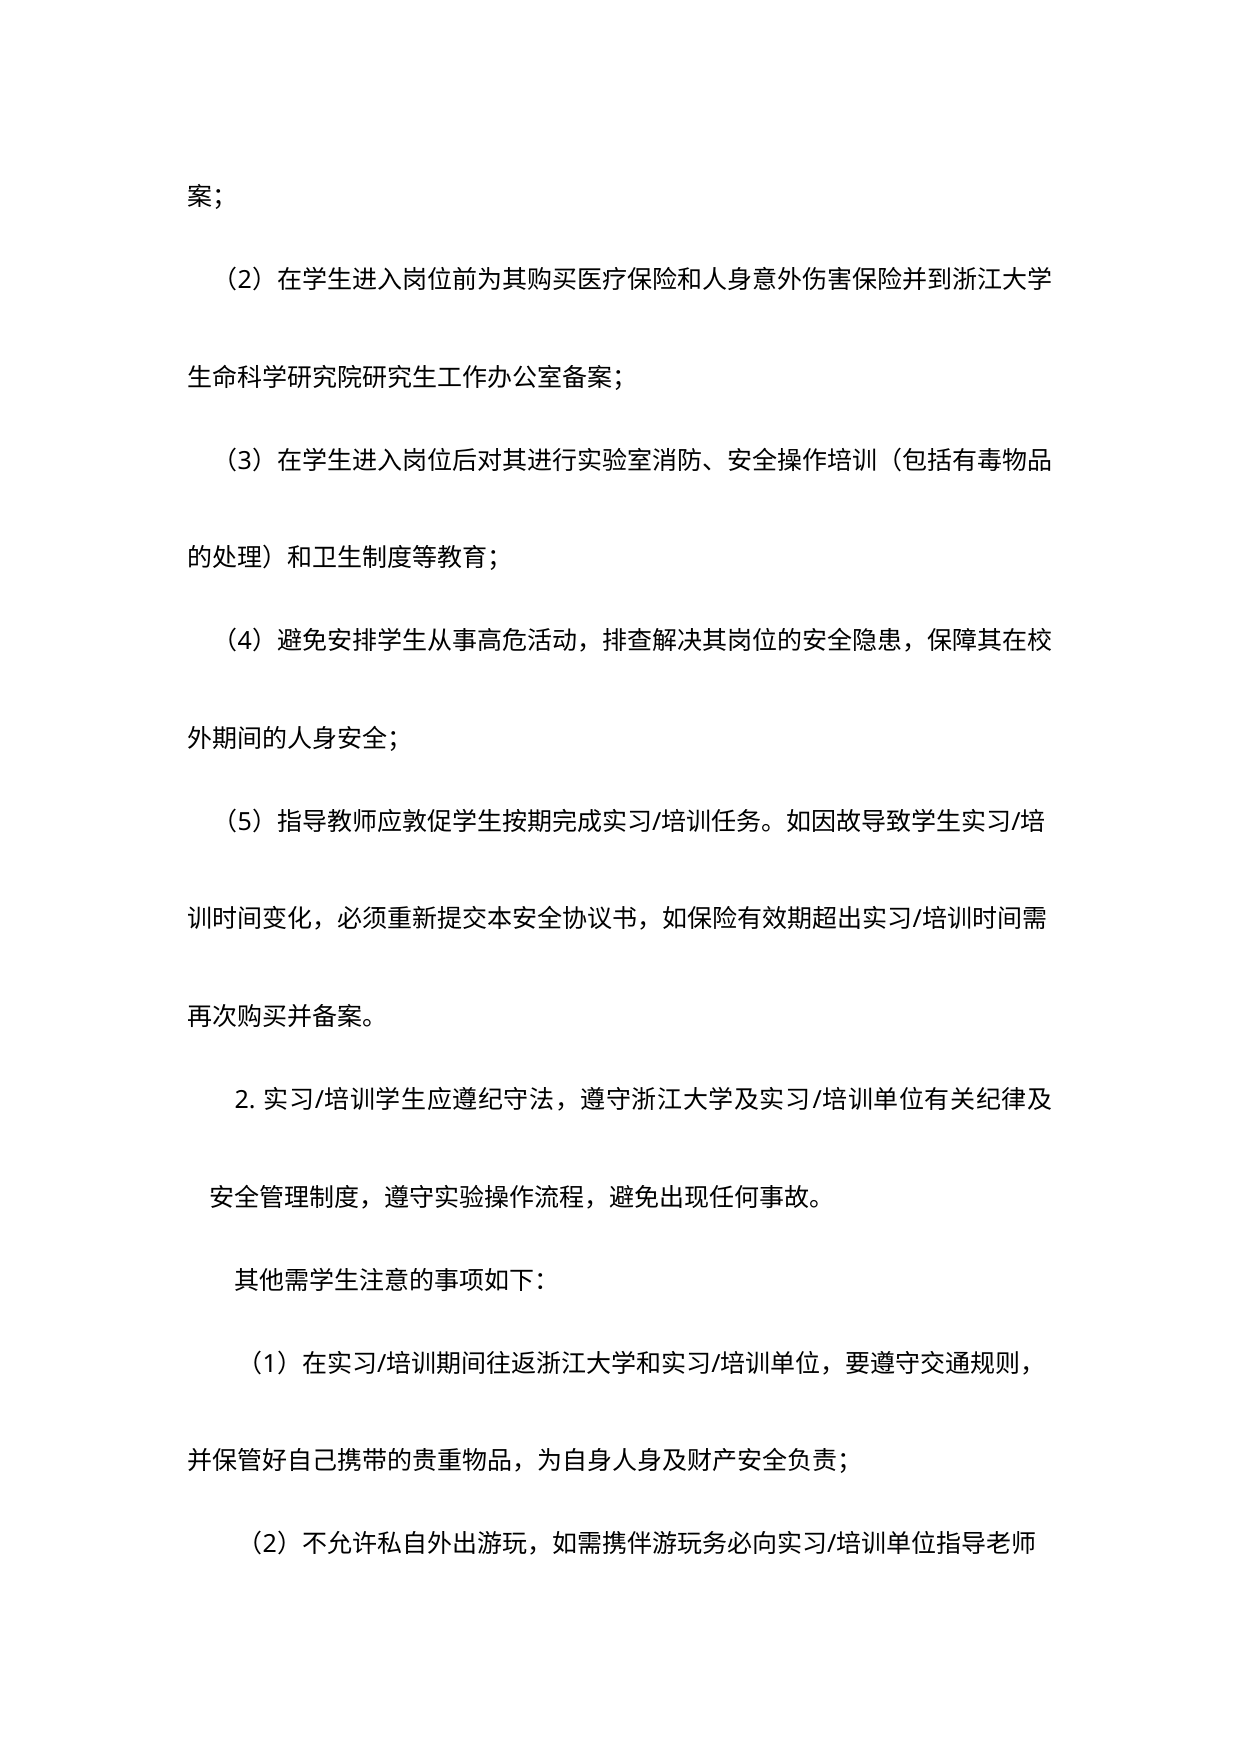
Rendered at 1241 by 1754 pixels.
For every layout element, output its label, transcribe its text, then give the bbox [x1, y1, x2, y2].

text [187, 162, 1053, 227]
text 其他需学生注意的事项如下： [209, 1246, 1053, 1311]
text （4）避免安排学生从事高危活动，排查解决其岗位的安全隐患，保障其在校外期间的人身安全； [187, 606, 1053, 769]
text 2. 实习/培训学生应遵纪守法，遵守浙江大学及实习/培训单位有关纪律及安全管理制度，遵守实验操作流程，避免出现任何事故。 [209, 1065, 1053, 1228]
text （5）指导教师应敦促学生按期完成实习/培训任务。如因故导致学生实习/培训时间变化，必须重新提交本安全协议书，如保险有效期超出实习/培训时间需再次购买并备案。 [187, 787, 1053, 1047]
text （3）在学生进入岗位后对其进行实验室消防、安全操作培训（包括有毒物品的处理）和卫生制度等教育； [187, 426, 1053, 588]
text （2）在学生进入岗位前为其购买医疗保险和人身意外伤害保险并到浙江大学生命科学研究院研究生工作办公室备案； [187, 245, 1053, 408]
text （1）在实习/培训期间往返浙江大学和实习/培训单位，要遵守交通规则，并保管好自己携带的贵重物品，为自身人身及财产安全负责； [187, 1329, 1053, 1491]
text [187, 1509, 1053, 1574]
